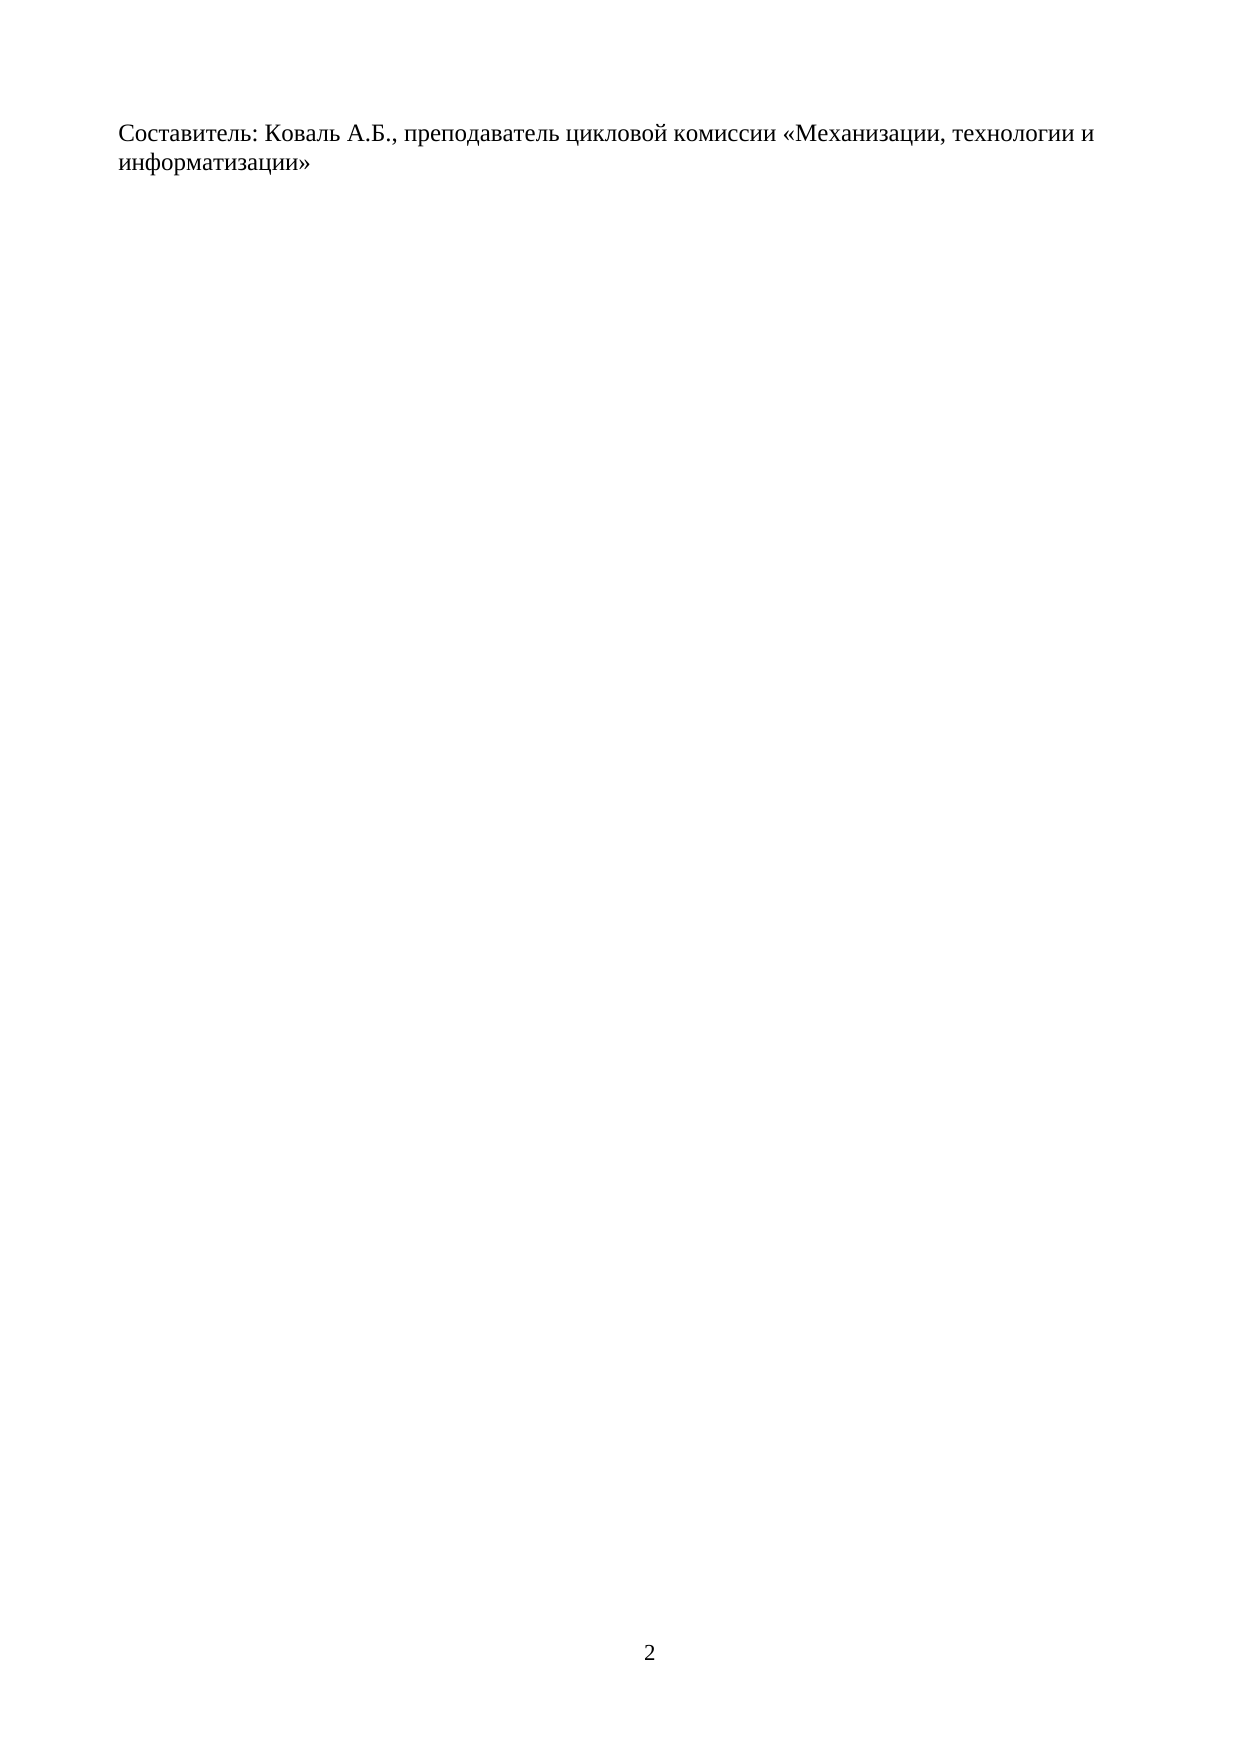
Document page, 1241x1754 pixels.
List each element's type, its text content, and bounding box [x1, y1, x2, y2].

text Составитель: Коваль А.Б., преподаватель цикловой комиссии «Механизации, технологии и информатизации» [118, 118, 1181, 176]
